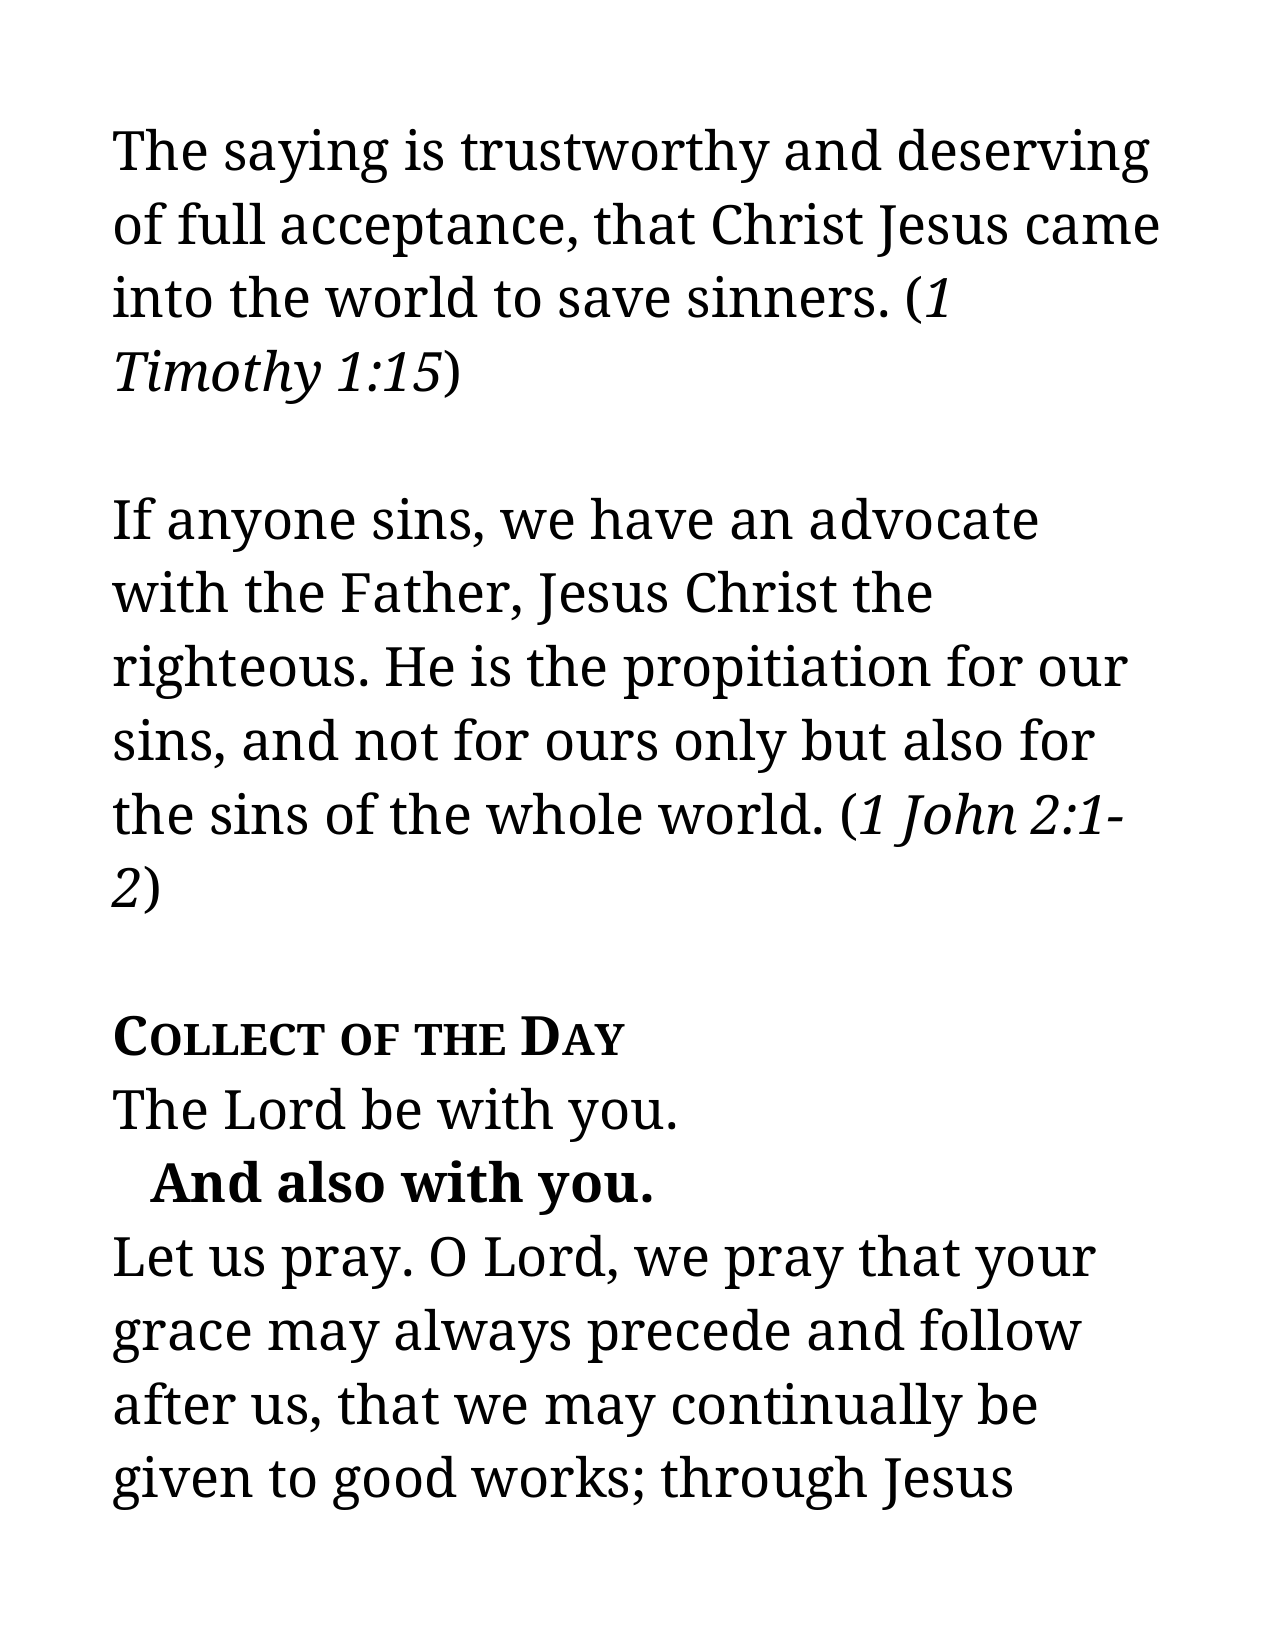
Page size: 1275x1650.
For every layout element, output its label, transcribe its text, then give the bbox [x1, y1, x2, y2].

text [112, 1219, 1162, 1514]
text Collect of the Day [112, 997, 1162, 1071]
text The saying is trustworthy and deserving of full acceptance, that Christ Jesus came into the world to save sinners. (1 Timothy 1:15) [112, 112, 1162, 407]
text If anyone sins, we have an advocate with the Father, Jesus Christ the righteous. He is the propitiation for our sins, and not for ours only but also for the sins of the whole world. (1 John 2:1-2) [112, 481, 1162, 924]
text The Lord be with you. [112, 1071, 1162, 1145]
text And also with you. [112, 1145, 1162, 1219]
